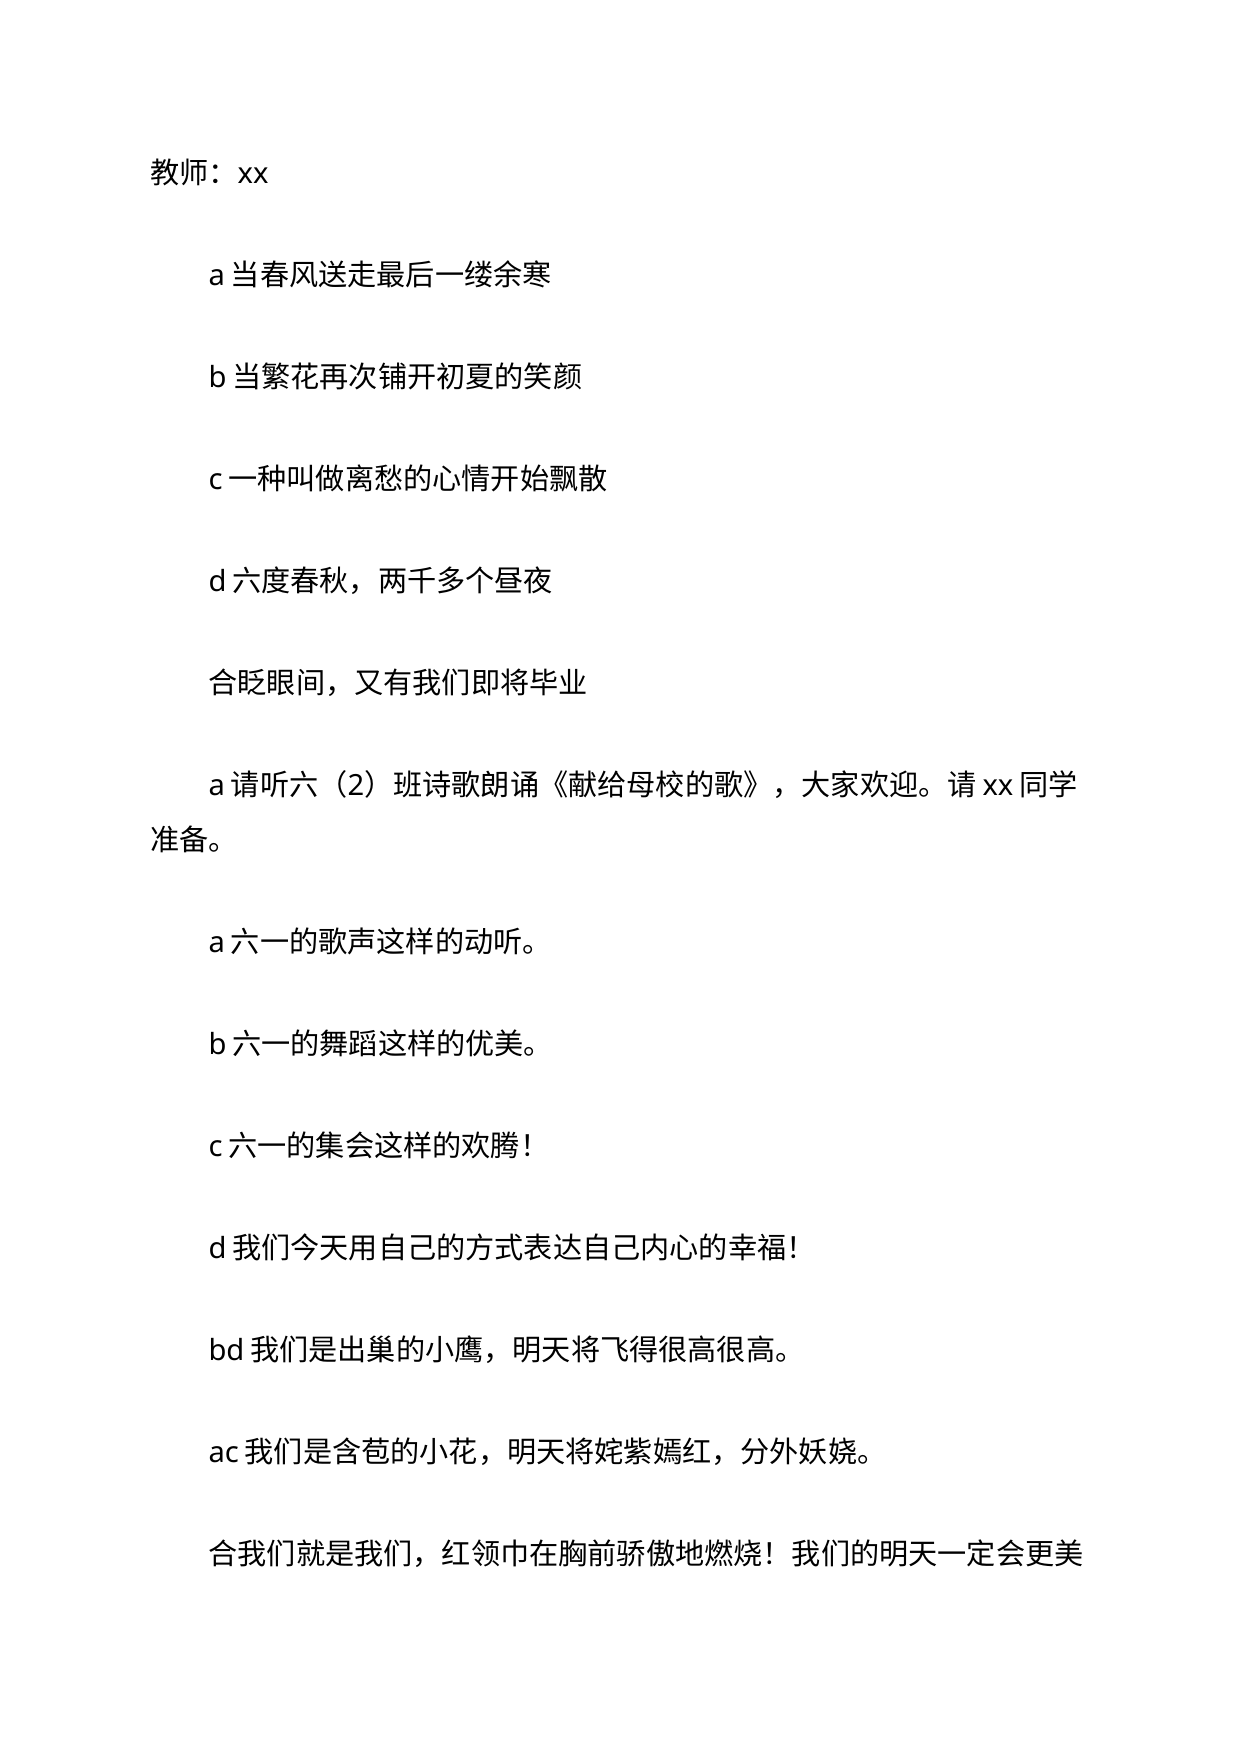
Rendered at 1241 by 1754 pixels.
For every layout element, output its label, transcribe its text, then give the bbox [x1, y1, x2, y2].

text d我们今天用自己的方式表达自己内心的幸福！ [150, 1224, 1090, 1267]
text bd我们是出巢的小鹰，明天将飞得很高很高。 [150, 1326, 1090, 1369]
text b当繁花再次铺开初夏的笑颜 [150, 354, 1090, 396]
text a六一的歌声这样的动听。 [150, 918, 1090, 961]
text a当春风送走最后一缕余寒 [150, 252, 1090, 294]
text a请听六（2）班诗歌朗诵《献给母校的歌》，大家欢迎。请xx同学准备。 [150, 762, 1090, 859]
text b六一的舞蹈这样的优美。 [150, 1020, 1090, 1063]
text ac我们是含苞的小花，明天将姹紫嫣红，分外妖娆。 [150, 1428, 1090, 1471]
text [150, 150, 1090, 192]
text c一种叫做离愁的心情开始飘散 [150, 456, 1090, 498]
text c六一的集会这样的欢腾！ [150, 1122, 1090, 1165]
text 合眨眼间，又有我们即将毕业 [150, 660, 1090, 702]
text d六度春秋，两千多个昼夜 [150, 558, 1090, 600]
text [150, 1530, 1090, 1573]
